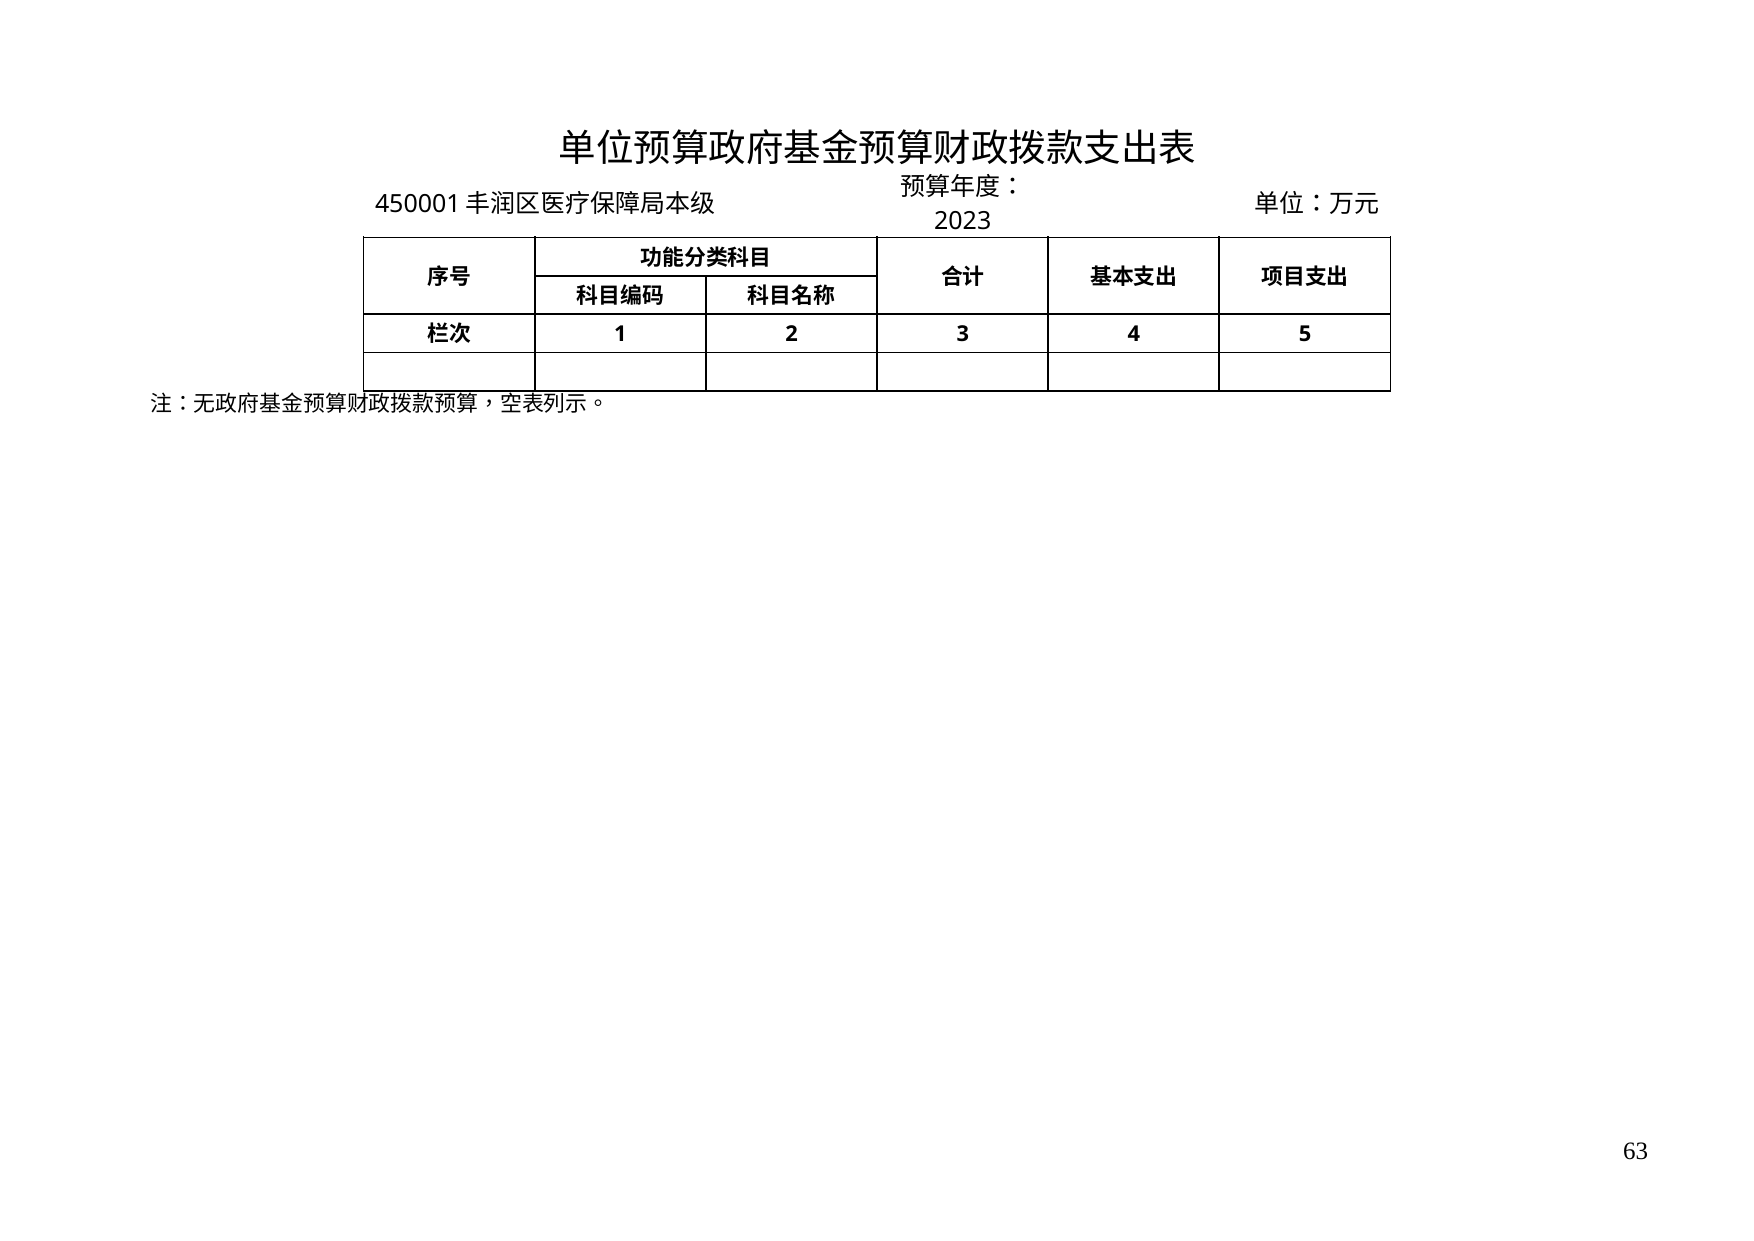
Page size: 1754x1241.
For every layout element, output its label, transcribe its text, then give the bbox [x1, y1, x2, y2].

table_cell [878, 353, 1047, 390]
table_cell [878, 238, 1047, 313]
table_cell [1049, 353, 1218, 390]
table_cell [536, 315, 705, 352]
text 注：无政府基金预算财政拨款预算，空表列示。 [106, 392, 1648, 417]
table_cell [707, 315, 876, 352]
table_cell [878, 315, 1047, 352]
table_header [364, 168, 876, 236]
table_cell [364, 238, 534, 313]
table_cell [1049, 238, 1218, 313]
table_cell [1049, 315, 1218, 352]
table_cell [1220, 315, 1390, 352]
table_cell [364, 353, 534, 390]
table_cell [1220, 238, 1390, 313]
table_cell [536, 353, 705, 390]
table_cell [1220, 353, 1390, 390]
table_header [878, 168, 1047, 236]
text 单位预算政府基金预算财政拨款支出表 [106, 142, 1648, 167]
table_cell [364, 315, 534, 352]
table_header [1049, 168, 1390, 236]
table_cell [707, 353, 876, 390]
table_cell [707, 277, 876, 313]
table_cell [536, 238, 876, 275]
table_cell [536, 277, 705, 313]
